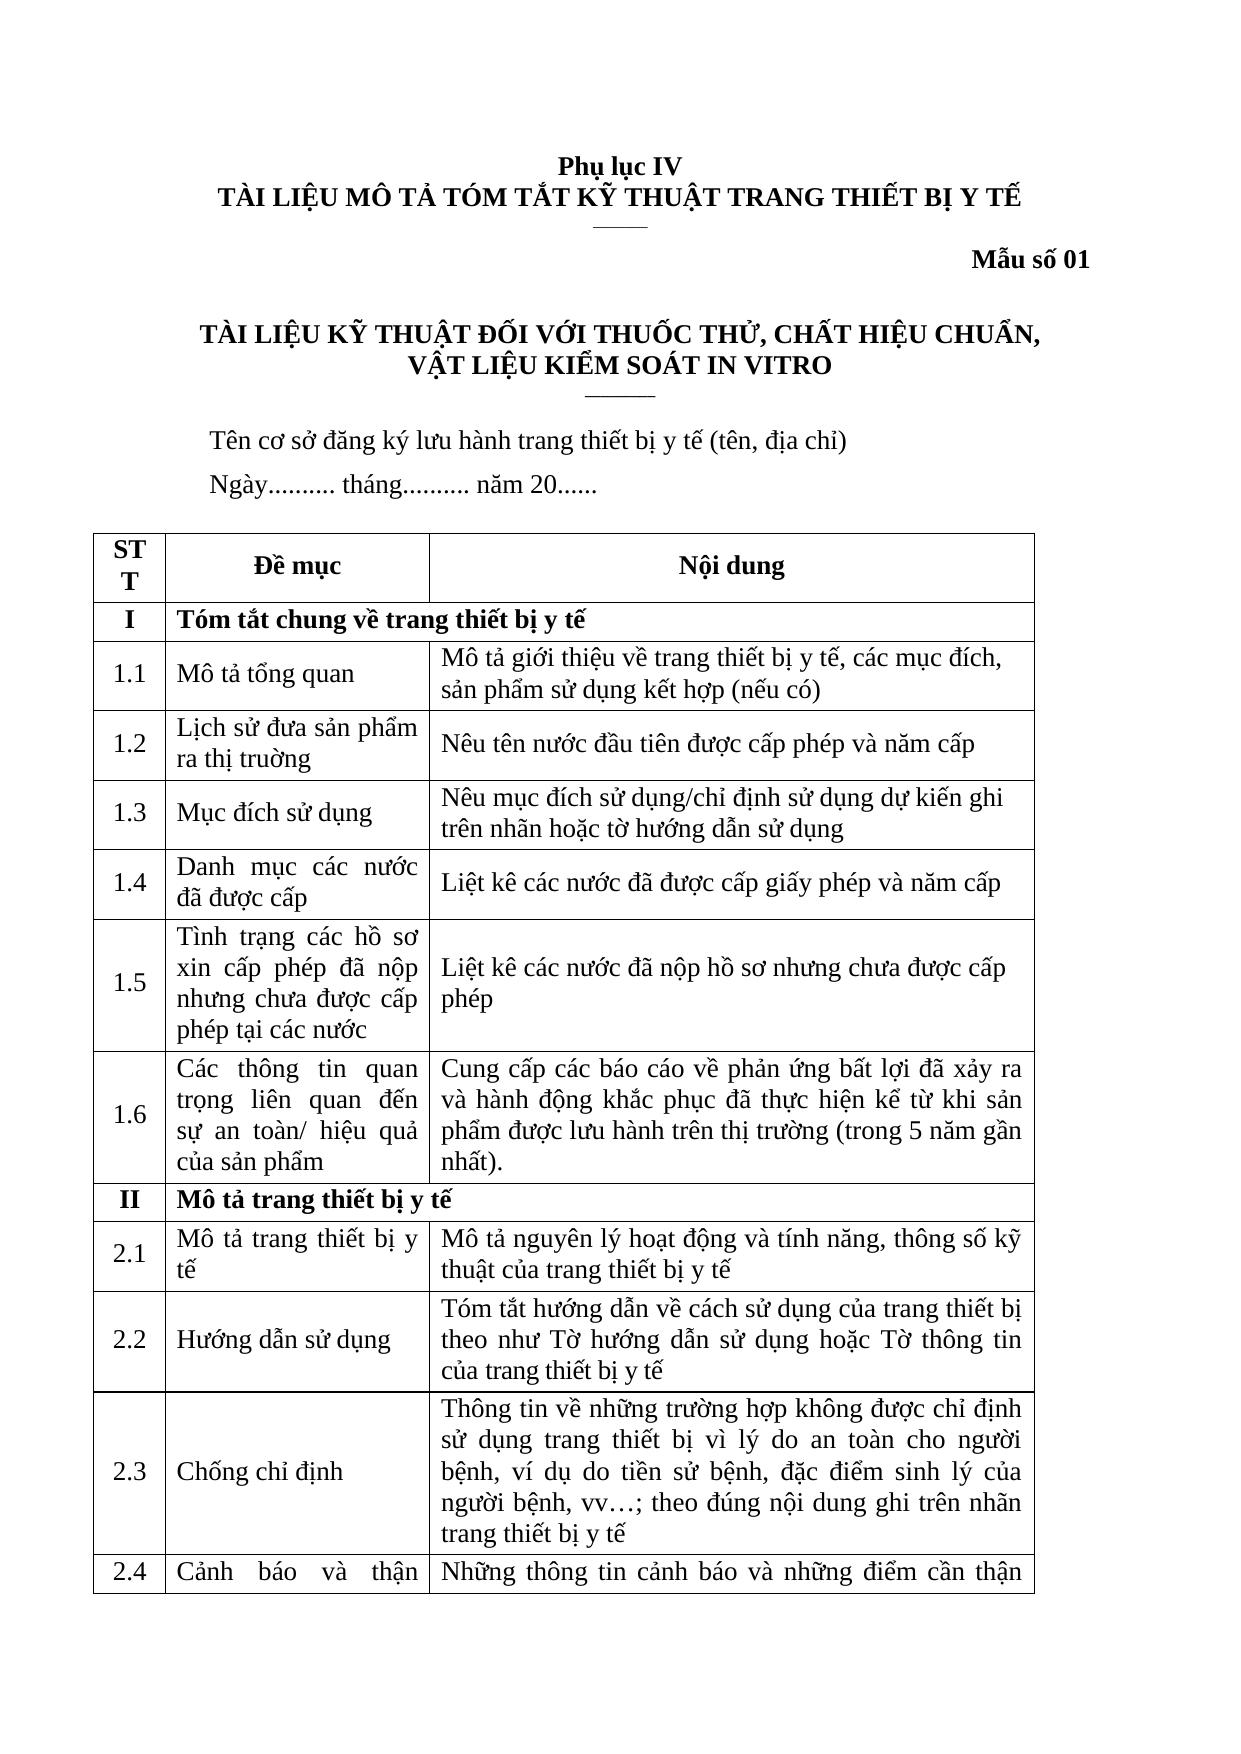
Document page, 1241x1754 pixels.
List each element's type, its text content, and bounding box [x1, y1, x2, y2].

table_cell 1.3 [94, 781, 165, 849]
text VẬT LIỆU KIỂM SOÁT IN VITRO [150, 349, 1090, 381]
table_cell 2.3 [94, 1393, 165, 1554]
table_cell Hướng dẫn sử dụng [166, 1292, 429, 1391]
table_cell Nêu mục đích sử dụng/chỉ định sử dụng dự kiến ghi trên nhãn hoặc tờ hướng dẫn sử dụng [430, 781, 1034, 849]
table_cell Liệt kê các nước đã nộp hồ sơ nhưng chưa được cấp phép [430, 920, 1034, 1051]
text Tên cơ sở đăng ký lưu hành trang thiết bị y tế (tên, địa chỉ) [209, 424, 1090, 455]
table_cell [430, 1555, 1034, 1593]
table_cell Thông tin về những trường hợp không được chỉ định sử dụng trang thiết bị vì lý do an toàn cho người bệnh, ví dụ do tiền sử bệnh, đặc điểm sinh lý của người bệnh, vv…; theo đúng nội dung ghi trên nhãn trang thiết bị y tế [430, 1393, 1034, 1554]
text Mẫu số 01 [150, 243, 1090, 274]
table_cell 2.4 [94, 1555, 165, 1593]
table_cell 1.6 [94, 1052, 165, 1183]
table_cell Lịch sử đưa sản phẩm ra thị truờng [166, 711, 429, 780]
table_cell 1.4 [94, 850, 165, 919]
table_cell Liệt kê các nước đã được cấp giấy phép và năm cấp [430, 850, 1034, 919]
table_header Đề mục [166, 534, 429, 602]
text TÀI LIỆU MÔ TẢ TÓM TẮT KỸ THUẬT TRANG THIẾT BỊ Y TẾ [150, 181, 1090, 212]
text _________ [150, 381, 1090, 412]
table_cell II [94, 1184, 165, 1221]
table_cell Danh mục các nước đã được cấp [166, 850, 429, 919]
table_cell Nêu tên nước đầu tiên được cấp phép và năm cấp [430, 711, 1034, 780]
table_cell Mô tả trang thiết bị y tế [166, 1184, 1034, 1221]
table_cell 2.2 [94, 1292, 165, 1391]
table_cell Mục đích sử dụng [166, 781, 429, 849]
text _______ [150, 212, 1090, 243]
table_cell I [94, 603, 165, 641]
table_cell 1.5 [94, 920, 165, 1051]
table_header Nội dung [430, 534, 1034, 602]
table_cell Mô tả giới thiệu về trang thiết bị y tế, các mục đích, sản phẩm sử dụng kết hợp (nếu có) [430, 642, 1034, 710]
table_header STT [94, 534, 165, 602]
table_cell Mô tả tổng quan [166, 642, 429, 710]
text TÀI LIỆU KỸ THUẬT ĐỐI VỚI THUỐC THỬ, CHẤT HIỆU CHUẨN, [150, 318, 1090, 349]
table_cell Cảnh báo và thận trọng [166, 1555, 429, 1593]
table_cell Tình trạng các hồ sơ xin cấp phép đã nộp nhưng chưa được cấp phép tại các nước [166, 920, 429, 1051]
text Phụ lục IV [150, 150, 1090, 181]
table_cell Cung cấp các báo cáo về phản ứng bất lợi đã xảy ra và hành động khắc phục đã thực hiện kể từ khi sản phẩm được lưu hành trên thị trường (trong 5 năm gần nhất). [430, 1052, 1034, 1183]
table_cell 2.1 [94, 1222, 165, 1291]
table_cell Tóm tắt chung về trang thiết bị y tế [166, 603, 1034, 641]
table_cell 1.2 [94, 711, 165, 780]
table_cell 1.1 [94, 642, 165, 710]
table_cell Mô tả nguyên lý hoạt động và tính năng, thông số kỹ thuật của trang thiết bị y tế [430, 1222, 1034, 1291]
table_cell Tóm tắt hướng dẫn về cách sử dụng của trang thiết bị theo như Tờ hướng dẫn sử dụng hoặc Tờ thông tin của trang thiết bị y tế [430, 1292, 1034, 1391]
table_cell Chống chỉ định [166, 1393, 429, 1554]
table_cell Mô tả trang thiết bị y tế [166, 1222, 429, 1291]
text Ngày.......... tháng.......... năm 20...... [209, 468, 1090, 499]
table_cell Các thông tin quan trọng liên quan đến sự an toàn/ hiệu quả của sản phẩm [166, 1052, 429, 1183]
